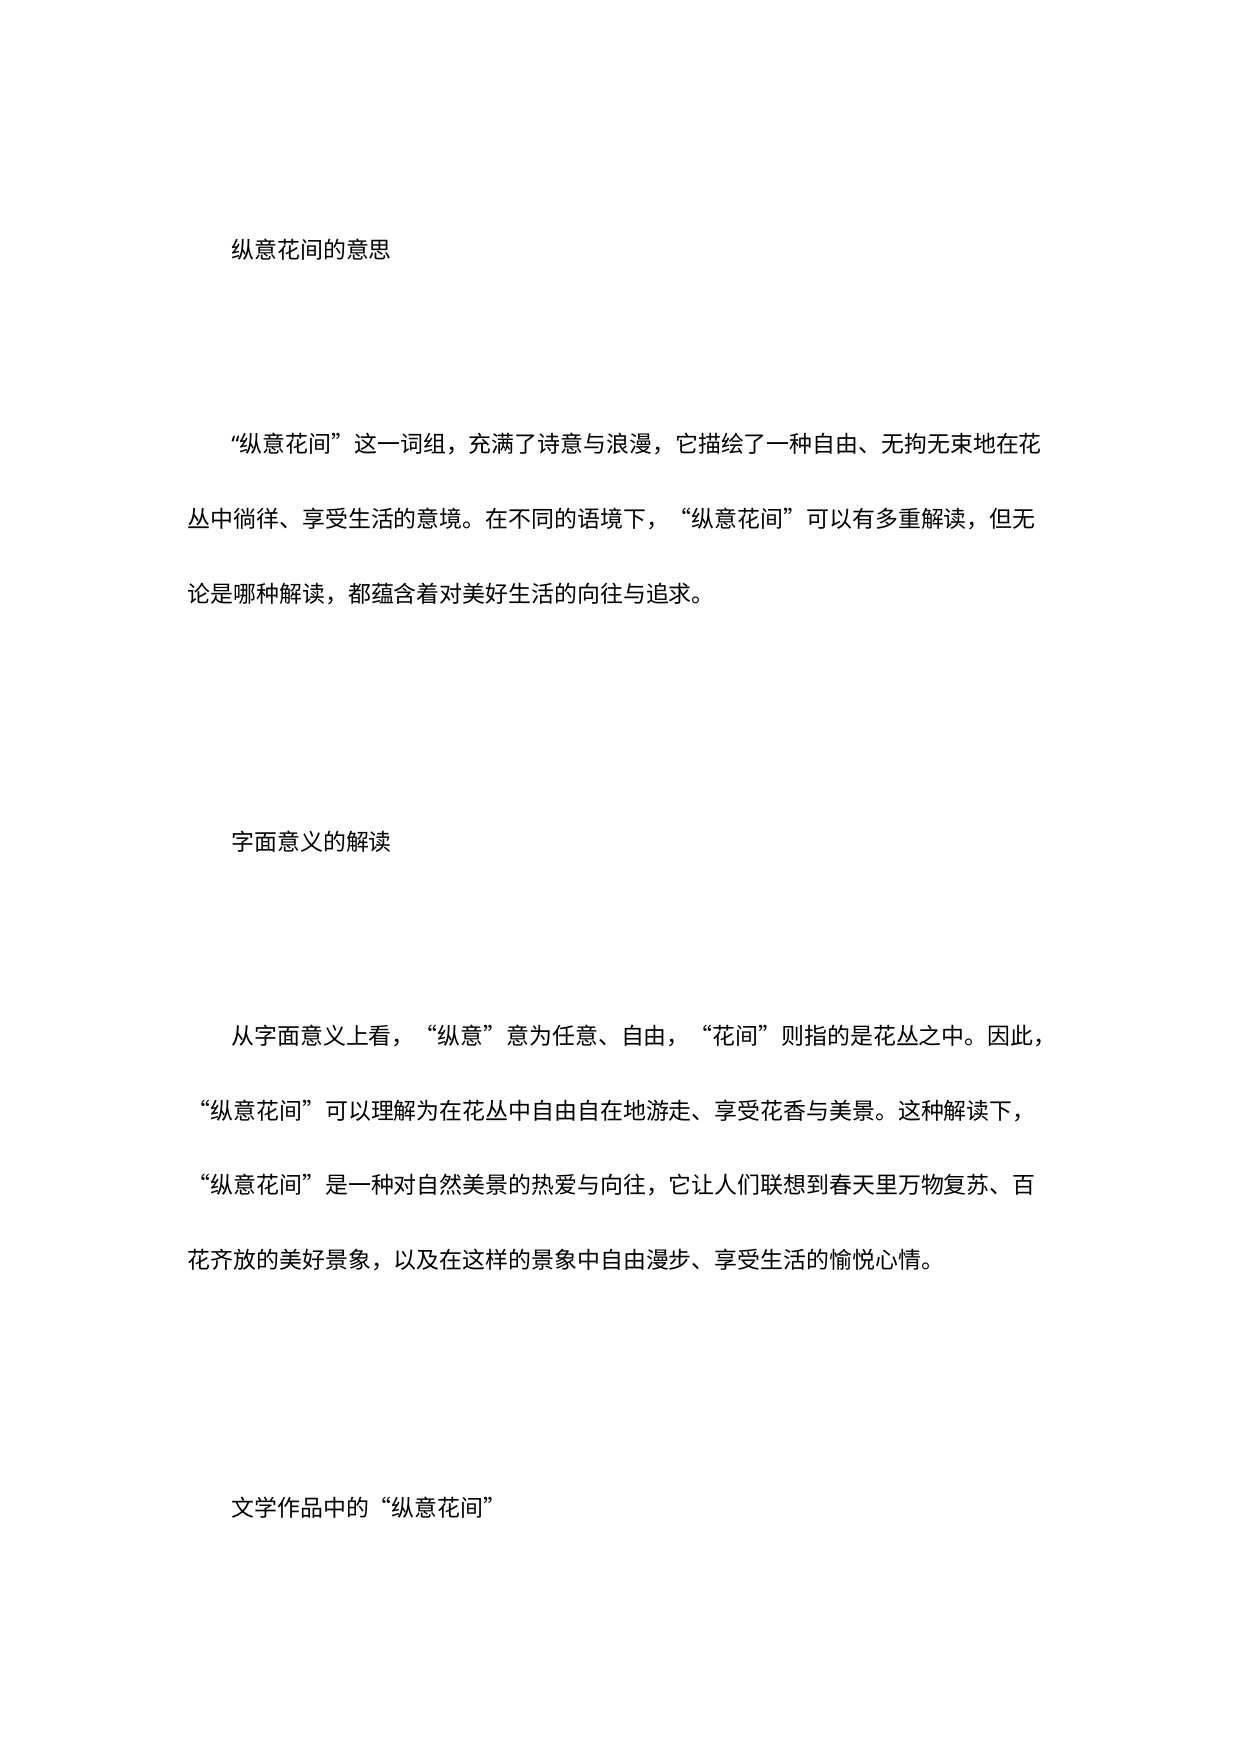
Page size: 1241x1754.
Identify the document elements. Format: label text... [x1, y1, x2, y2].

text 纵意花间的意思 [187, 216, 1053, 281]
text “纵意花间”这一词组，充满了诗意与浪漫，它描绘了一种自由、无拘无束地在花丛中徜徉、享受生活的意境。在不同的语境下，“纵意花间”可以有多重解读，但无论是哪种解读，都蕴含着对美好生活的向往与追求。 [187, 410, 1053, 624]
text 文学作品中的“纵意花间” [187, 1474, 1053, 1539]
text 从字面意义上看，“纵意”意为任意、自由，“花间”则指的是花丛之中。因此，“纵意花间”可以理解为在花丛中自由自在地游走、享受花香与美景。这种解读下，“纵意花间”是一种对自然美景的热爱与向往，它让人们联想到春天里万物复苏、百花齐放的美好景象，以及在这样的景象中自由漫步、享受生活的愉悦心情。 [187, 1002, 1053, 1291]
text 字面意义的解读 [187, 808, 1053, 873]
